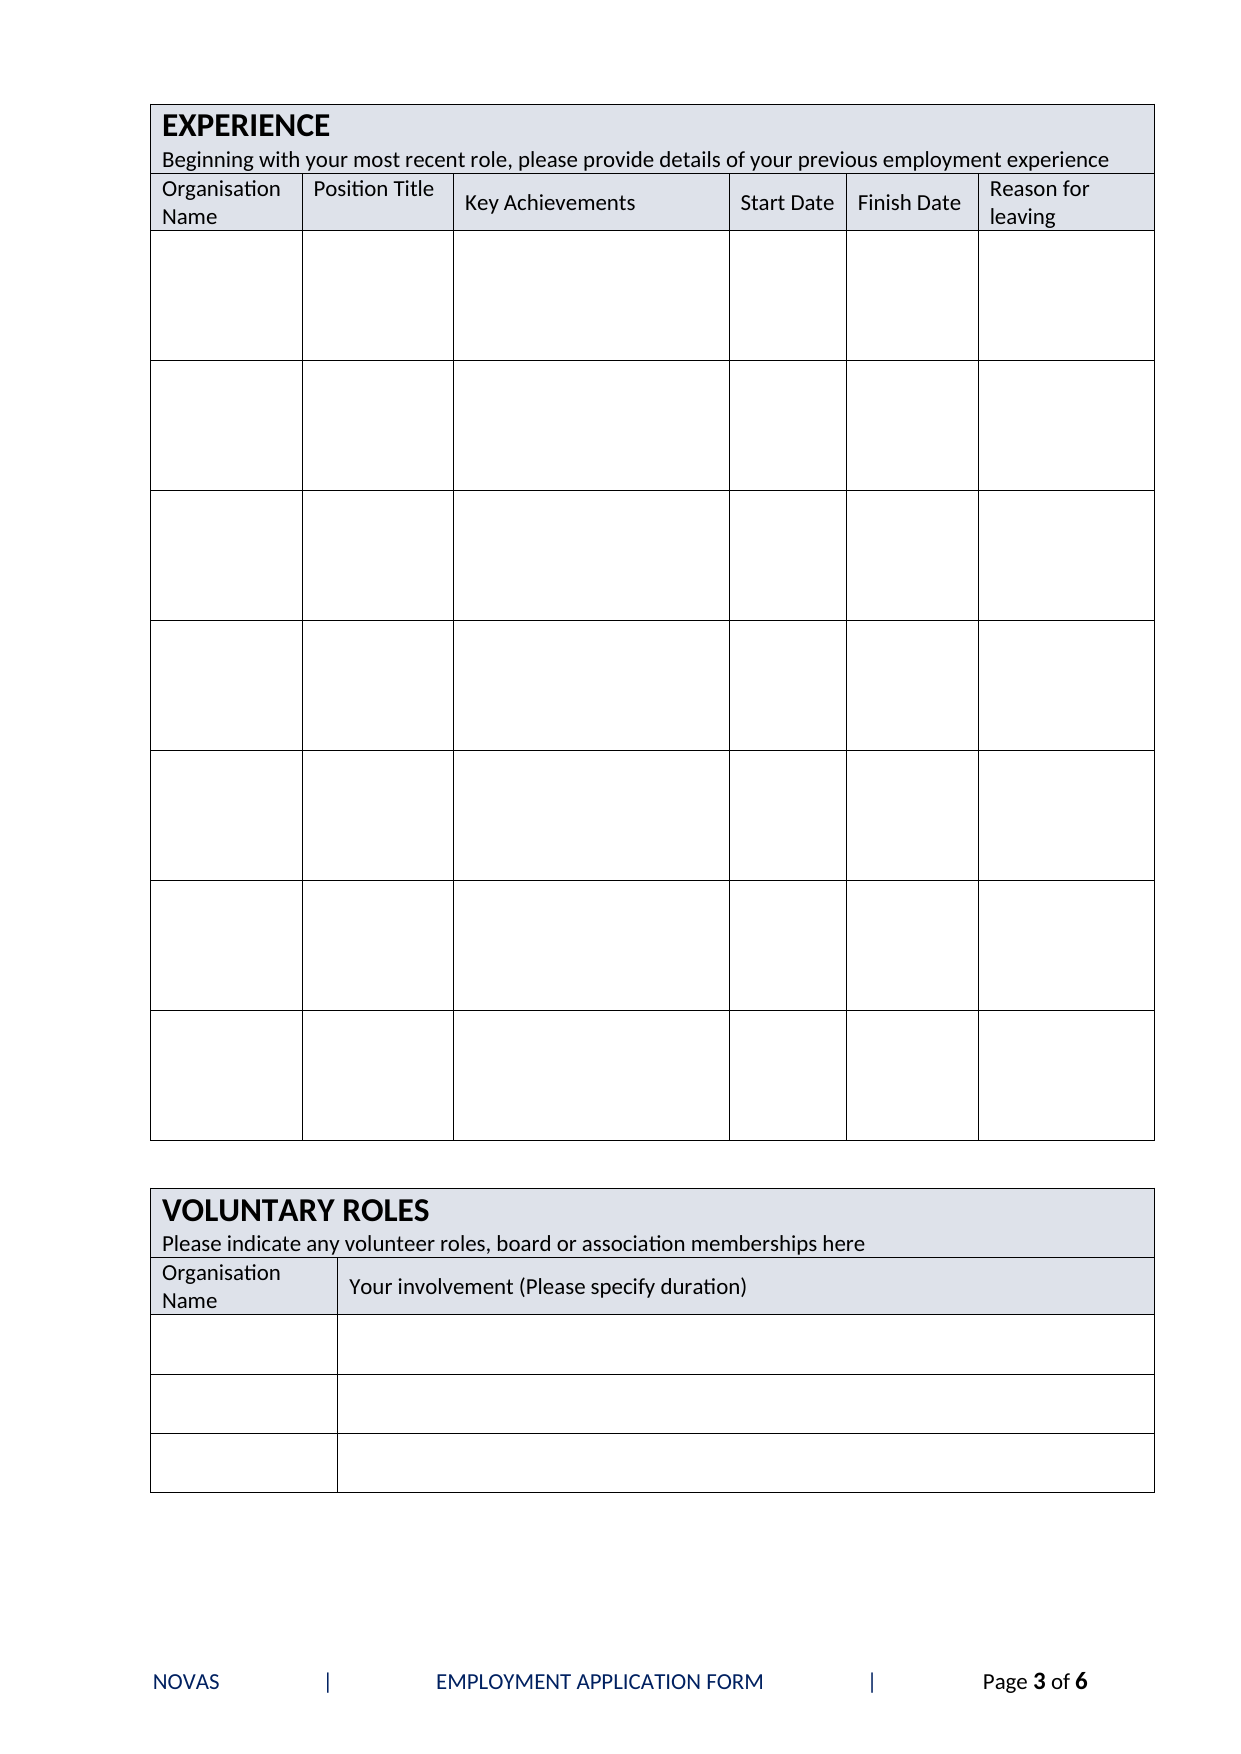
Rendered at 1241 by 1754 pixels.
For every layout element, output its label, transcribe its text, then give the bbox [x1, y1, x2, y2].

table_cell Reason for leaving [979, 174, 1154, 230]
table_cell [454, 751, 729, 880]
table_cell [730, 361, 846, 490]
table_cell [979, 1011, 1154, 1139]
table_cell [151, 1434, 337, 1492]
table_cell [303, 621, 453, 750]
table_cell [454, 361, 729, 490]
table_cell Finish Date [847, 174, 978, 230]
table_cell [338, 1315, 1154, 1373]
table_cell [303, 881, 453, 1010]
table_cell [338, 1434, 1154, 1492]
table_cell [454, 881, 729, 1010]
table_cell [151, 231, 302, 360]
table_cell [847, 491, 978, 620]
table_cell [151, 1375, 337, 1432]
table_cell [847, 621, 978, 750]
table_cell [979, 881, 1154, 1010]
table_cell [979, 491, 1154, 620]
table_cell [979, 621, 1154, 750]
table_cell [151, 491, 302, 620]
table_cell [847, 1011, 978, 1139]
table_cell [979, 751, 1154, 880]
table_cell Position Title [303, 174, 453, 230]
table_cell Organisation Name [151, 174, 302, 230]
table_cell [454, 231, 729, 360]
table_cell [730, 621, 846, 750]
table_cell [338, 1375, 1154, 1432]
table_cell [979, 231, 1154, 360]
table_cell [730, 1011, 846, 1139]
table_header VOLUNTARY ROLES Please indicate any volunteer roles, board or association memberships here [151, 1189, 1154, 1257]
table_cell [730, 231, 846, 360]
table_cell [303, 751, 453, 880]
table_cell [303, 361, 453, 490]
table_cell [847, 231, 978, 360]
table_cell [847, 751, 978, 880]
table_cell Organisation Name [151, 1258, 337, 1314]
table_cell [151, 881, 302, 1010]
table_cell [730, 491, 846, 620]
table_cell [454, 621, 729, 750]
table_header EXPERIENCE Beginning with your most recent role, please provide details of your previous employment experience [151, 105, 1154, 173]
table_cell [151, 751, 302, 880]
table_cell [151, 361, 302, 490]
table_cell [454, 491, 729, 620]
table_cell [730, 751, 846, 880]
table_cell Your involvement (Please specify duration) [338, 1258, 1154, 1314]
table_cell [979, 361, 1154, 490]
table_cell [151, 621, 302, 750]
table_cell [303, 231, 453, 360]
table_cell [730, 881, 846, 1010]
table_cell Key Achievements [454, 174, 729, 230]
table_cell [303, 1011, 453, 1139]
table_cell Start Date [730, 174, 846, 230]
table_cell [151, 1315, 337, 1373]
table_cell [847, 881, 978, 1010]
table_cell [847, 361, 978, 490]
table_cell [303, 491, 453, 620]
table_cell [454, 1011, 729, 1139]
table_cell [151, 1011, 302, 1139]
